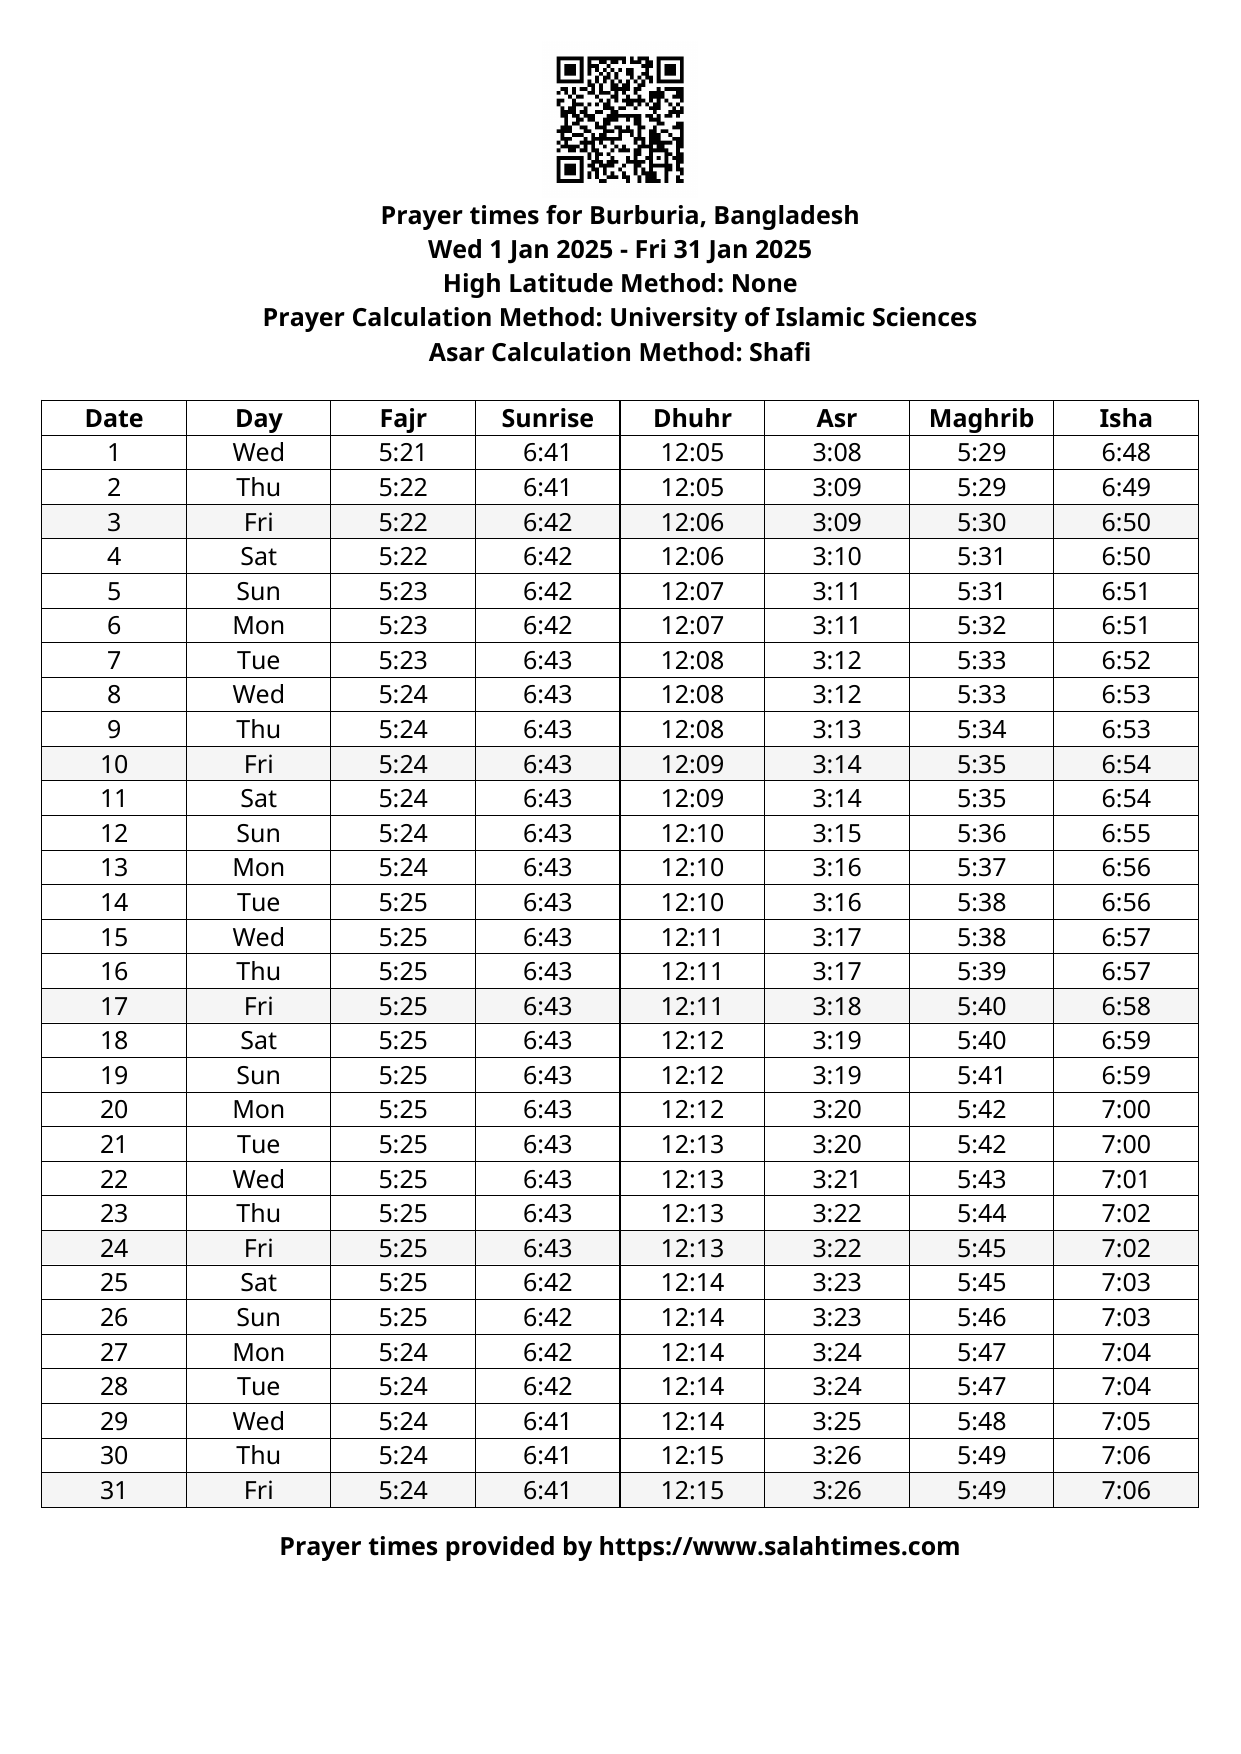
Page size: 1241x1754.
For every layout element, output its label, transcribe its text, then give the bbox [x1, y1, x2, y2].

table_cell Sat [187, 1024, 330, 1057]
table_cell 6:41 [476, 1439, 619, 1472]
picture [542, 41, 699, 198]
table_cell 3:20 [765, 1093, 909, 1126]
table_cell 24 [42, 1231, 186, 1264]
table_cell 3:09 [765, 505, 909, 538]
table_cell 12:06 [621, 505, 764, 538]
table_cell 16 [42, 954, 186, 988]
table_cell 6:54 [1054, 781, 1198, 815]
table_cell 6:43 [476, 851, 619, 884]
table_cell 3:25 [765, 1404, 909, 1437]
table_header Maghrib [910, 401, 1053, 434]
table_cell 12:15 [621, 1439, 764, 1472]
table_cell 5:23 [331, 643, 475, 677]
table_cell Wed [187, 1162, 330, 1195]
table_cell 7:04 [1054, 1369, 1198, 1403]
table_cell Sat [187, 1266, 330, 1299]
table_cell Fri [187, 1473, 330, 1507]
table_cell 3:23 [765, 1300, 909, 1334]
table_cell 6:43 [476, 1127, 619, 1161]
table_cell 3:08 [765, 436, 909, 469]
table_cell 5:24 [331, 816, 475, 849]
table_cell 12:14 [621, 1369, 764, 1403]
table_cell 3:17 [765, 920, 909, 953]
table_cell 12:10 [621, 851, 764, 884]
table_cell 31 [42, 1473, 186, 1507]
table_cell Mon [187, 609, 330, 642]
table_cell 5:33 [910, 678, 1053, 711]
table_cell 6:43 [476, 1162, 619, 1195]
table_cell 6:51 [1054, 609, 1198, 642]
table_cell Sun [187, 574, 330, 607]
table_cell 5:35 [910, 747, 1053, 780]
table_cell 23 [42, 1196, 186, 1230]
table_cell 6:54 [1054, 747, 1198, 780]
table_cell 6:43 [476, 920, 619, 953]
table_cell 5:36 [910, 816, 1053, 849]
table_cell 3:24 [765, 1335, 909, 1368]
table_cell 1 [42, 436, 186, 469]
table_cell 5:24 [331, 1473, 475, 1507]
table_cell 5:41 [910, 1058, 1053, 1092]
table_cell 5:47 [910, 1369, 1053, 1403]
table_cell Mon [187, 1093, 330, 1126]
table_cell 5:24 [331, 1369, 475, 1403]
table_cell 4 [42, 539, 186, 573]
table_cell 8 [42, 678, 186, 711]
table_cell 27 [42, 1335, 186, 1368]
table_header Fajr [331, 401, 475, 434]
table_cell 7:06 [1054, 1439, 1198, 1472]
table_cell 12:08 [621, 678, 764, 711]
table_cell 6:53 [1054, 678, 1198, 711]
table_cell 12:09 [621, 781, 764, 815]
table_cell 6:42 [476, 609, 619, 642]
table_cell 5:49 [910, 1473, 1053, 1507]
text Prayer Calculation Method: University of Islamic Sciences [42, 300, 1198, 334]
table_cell 5:44 [910, 1196, 1053, 1230]
table_cell Thu [187, 470, 330, 504]
table_cell 3:17 [765, 954, 909, 988]
text High Latitude Method: None [42, 266, 1198, 300]
table_cell 3:19 [765, 1024, 909, 1057]
table_cell 7:03 [1054, 1266, 1198, 1299]
table_cell 3:14 [765, 747, 909, 780]
table_cell Thu [187, 954, 330, 988]
table_cell 7:01 [1054, 1162, 1198, 1195]
table_cell 7:03 [1054, 1300, 1198, 1334]
table_cell 5:24 [331, 747, 475, 780]
table_cell 3:26 [765, 1439, 909, 1472]
table_cell Fri [187, 1231, 330, 1264]
table_cell 5:23 [331, 609, 475, 642]
table_cell 5:25 [331, 1024, 475, 1057]
table_cell 6:42 [476, 1300, 619, 1334]
table_cell 3:14 [765, 781, 909, 815]
table_cell 6:56 [1054, 851, 1198, 884]
table_cell 6:41 [476, 436, 619, 469]
table_cell 12:12 [621, 1024, 764, 1057]
table_cell 3:12 [765, 643, 909, 677]
table_cell Wed [187, 436, 330, 469]
table_cell 12:12 [621, 1093, 764, 1126]
table_cell 7:00 [1054, 1093, 1198, 1126]
table_cell 12:07 [621, 609, 764, 642]
table_cell Fri [187, 747, 330, 780]
table_cell 5:42 [910, 1093, 1053, 1126]
table_cell 13 [42, 851, 186, 884]
table_cell 11 [42, 781, 186, 815]
table_cell 9 [42, 712, 186, 746]
table_cell 12:12 [621, 1058, 764, 1092]
table_cell 7 [42, 643, 186, 677]
table_cell 5:24 [331, 712, 475, 746]
table_cell 5:25 [331, 1058, 475, 1092]
table_cell 7:06 [1054, 1473, 1198, 1507]
table_cell 5:32 [910, 609, 1053, 642]
table_cell 7:04 [1054, 1335, 1198, 1368]
table_cell Mon [187, 851, 330, 884]
table_cell 5:38 [910, 885, 1053, 919]
table_cell 6:49 [1054, 470, 1198, 504]
table_cell 6:55 [1054, 816, 1198, 849]
table_cell 5:35 [910, 781, 1053, 815]
table_cell 5:25 [331, 920, 475, 953]
table_cell 12:11 [621, 989, 764, 1022]
table_cell 6:50 [1054, 539, 1198, 573]
table_cell 6:43 [476, 816, 619, 849]
table_cell 5:25 [331, 1127, 475, 1161]
table_cell 6:50 [1054, 505, 1198, 538]
table_cell 12:13 [621, 1127, 764, 1161]
table_cell Fri [187, 989, 330, 1022]
table_cell 5:34 [910, 712, 1053, 746]
table_header Date [42, 401, 186, 434]
table_cell 3:22 [765, 1231, 909, 1264]
table_cell 5:30 [910, 505, 1053, 538]
table_cell 5:45 [910, 1231, 1053, 1264]
table_cell 5:25 [331, 954, 475, 988]
table_cell Sun [187, 1300, 330, 1334]
table_cell 6:42 [476, 1266, 619, 1299]
table_cell 6:41 [476, 1404, 619, 1437]
text Wed 1 Jan 2025 - Fri 31 Jan 2025 [42, 232, 1198, 266]
table_cell 6:43 [476, 1231, 619, 1264]
table_cell 3:16 [765, 885, 909, 919]
table_cell 5:24 [331, 1335, 475, 1368]
table_cell 3:22 [765, 1196, 909, 1230]
table_cell 6:43 [476, 1196, 619, 1230]
table_cell 3:13 [765, 712, 909, 746]
table_cell 29 [42, 1404, 186, 1437]
table_header Asr [765, 401, 909, 434]
table_cell 6:41 [476, 1473, 619, 1507]
text Prayer times provided by https://www.salahtimes.com [42, 1528, 1198, 1563]
table_cell 21 [42, 1127, 186, 1161]
table_cell 6:43 [476, 1093, 619, 1126]
table_cell 12:07 [621, 574, 764, 607]
table_cell 6:42 [476, 505, 619, 538]
table_cell 5:31 [910, 574, 1053, 607]
table_cell 5:22 [331, 470, 475, 504]
table_cell 5:42 [910, 1127, 1053, 1161]
table_cell 6:42 [476, 1335, 619, 1368]
table_cell 2 [42, 470, 186, 504]
table_cell 6:43 [476, 1024, 619, 1057]
table_cell 10 [42, 747, 186, 780]
table_cell 5:24 [331, 781, 475, 815]
table_cell 6:57 [1054, 920, 1198, 953]
table_cell 5:45 [910, 1266, 1053, 1299]
table_cell 6:52 [1054, 643, 1198, 677]
table_cell 12:10 [621, 816, 764, 849]
table_cell 3:23 [765, 1266, 909, 1299]
table_cell 3:18 [765, 989, 909, 1022]
table_cell 5:25 [331, 1266, 475, 1299]
table_cell 3:10 [765, 539, 909, 573]
table_cell 28 [42, 1369, 186, 1403]
table_cell 12 [42, 816, 186, 849]
table_cell 6:43 [476, 712, 619, 746]
table_cell Tue [187, 1127, 330, 1161]
table_cell 6:41 [476, 470, 619, 504]
table_cell 12:11 [621, 954, 764, 988]
table_cell 12:14 [621, 1335, 764, 1368]
table_cell 26 [42, 1300, 186, 1334]
table_cell 12:15 [621, 1473, 764, 1507]
table_cell 6:57 [1054, 954, 1198, 988]
table_cell 5:40 [910, 1024, 1053, 1057]
table_cell 12:09 [621, 747, 764, 780]
table_cell 6:48 [1054, 436, 1198, 469]
table_cell 5:47 [910, 1335, 1053, 1368]
table_cell 5:46 [910, 1300, 1053, 1334]
table_cell 7:02 [1054, 1231, 1198, 1264]
table_cell 5:25 [331, 1196, 475, 1230]
table_cell 3:20 [765, 1127, 909, 1161]
table_cell 6:42 [476, 539, 619, 573]
table_cell Wed [187, 920, 330, 953]
table_header Sunrise [476, 401, 619, 434]
table_cell 6:59 [1054, 1024, 1198, 1057]
table_cell 12:05 [621, 436, 764, 469]
table_cell 15 [42, 920, 186, 953]
table_cell 5:22 [331, 539, 475, 573]
table_cell 25 [42, 1266, 186, 1299]
table_cell 6:53 [1054, 712, 1198, 746]
table_cell Sat [187, 539, 330, 573]
table_cell 5:25 [331, 885, 475, 919]
table_cell Fri [187, 505, 330, 538]
table_cell 5:43 [910, 1162, 1053, 1195]
table_cell 12:13 [621, 1162, 764, 1195]
table_cell Sun [187, 1058, 330, 1092]
table_cell 5:25 [331, 989, 475, 1022]
text Prayer times for Burburia, Bangladesh [42, 198, 1198, 232]
table_cell 6:43 [476, 747, 619, 780]
table_cell 19 [42, 1058, 186, 1092]
table_cell 5:24 [331, 851, 475, 884]
table_cell 5:22 [331, 505, 475, 538]
table_cell 5:29 [910, 436, 1053, 469]
table_cell 14 [42, 885, 186, 919]
table_cell 12:14 [621, 1404, 764, 1437]
table_cell 3:21 [765, 1162, 909, 1195]
table_cell 5:38 [910, 920, 1053, 953]
table_cell 5:24 [331, 678, 475, 711]
table_cell 3:15 [765, 816, 909, 849]
table_cell 12:14 [621, 1266, 764, 1299]
table_cell Sat [187, 781, 330, 815]
table_cell 7:05 [1054, 1404, 1198, 1437]
table_cell 6:51 [1054, 574, 1198, 607]
table_cell 22 [42, 1162, 186, 1195]
table_cell 5:25 [331, 1162, 475, 1195]
table_cell 3 [42, 505, 186, 538]
table_cell Thu [187, 1439, 330, 1472]
table_cell 5:49 [910, 1439, 1053, 1472]
table_cell 6:43 [476, 989, 619, 1022]
table_cell 6:43 [476, 678, 619, 711]
table_cell 5:39 [910, 954, 1053, 988]
table_cell Thu [187, 1196, 330, 1230]
table_cell 5:31 [910, 539, 1053, 573]
table_cell 3:24 [765, 1369, 909, 1403]
table_header Dhuhr [621, 401, 764, 434]
table_cell 6:43 [476, 643, 619, 677]
table_cell 6:42 [476, 574, 619, 607]
table_cell 12:06 [621, 539, 764, 573]
table_cell 5:25 [331, 1300, 475, 1334]
table_cell 12:13 [621, 1196, 764, 1230]
table_cell Wed [187, 678, 330, 711]
table_cell 5:48 [910, 1404, 1053, 1437]
table_cell 5:33 [910, 643, 1053, 677]
table_cell 6:43 [476, 781, 619, 815]
table_cell 3:12 [765, 678, 909, 711]
table_cell 12:13 [621, 1231, 764, 1264]
table_cell 6:43 [476, 954, 619, 988]
table_cell Thu [187, 712, 330, 746]
table_cell Tue [187, 885, 330, 919]
table_cell 12:14 [621, 1300, 764, 1334]
table_cell Tue [187, 1369, 330, 1403]
table_cell Tue [187, 643, 330, 677]
table_cell 12:08 [621, 643, 764, 677]
table_cell 6:58 [1054, 989, 1198, 1022]
table_cell 6:56 [1054, 885, 1198, 919]
table_cell 5 [42, 574, 186, 607]
table_cell 3:16 [765, 851, 909, 884]
table_cell 6:59 [1054, 1058, 1198, 1092]
table_cell 3:19 [765, 1058, 909, 1092]
table_cell 12:08 [621, 712, 764, 746]
table_cell 5:25 [331, 1093, 475, 1126]
table_cell 7:02 [1054, 1196, 1198, 1230]
table_header Day [187, 401, 330, 434]
table_cell 12:05 [621, 470, 764, 504]
table_cell 18 [42, 1024, 186, 1057]
table_cell 3:09 [765, 470, 909, 504]
text Asar Calculation Method: Shafi [42, 334, 1198, 368]
table_cell Wed [187, 1404, 330, 1437]
table_cell 6:42 [476, 1369, 619, 1403]
table_cell 6:43 [476, 1058, 619, 1092]
table_cell 6 [42, 609, 186, 642]
table_cell 12:10 [621, 885, 764, 919]
table_cell 30 [42, 1439, 186, 1472]
table_cell 3:11 [765, 574, 909, 607]
table_cell 7:00 [1054, 1127, 1198, 1161]
table_cell 6:43 [476, 885, 619, 919]
table_cell Sun [187, 816, 330, 849]
table_cell 12:11 [621, 920, 764, 953]
table_cell Mon [187, 1335, 330, 1368]
table_cell 5:25 [331, 1231, 475, 1264]
table_cell 5:29 [910, 470, 1053, 504]
table_cell 3:11 [765, 609, 909, 642]
table_cell 5:37 [910, 851, 1053, 884]
table_cell 5:24 [331, 1439, 475, 1472]
table_header Isha [1054, 401, 1198, 434]
table_cell 20 [42, 1093, 186, 1126]
table_cell 3:26 [765, 1473, 909, 1507]
table_cell 5:40 [910, 989, 1053, 1022]
table_cell 17 [42, 989, 186, 1022]
table_cell 5:24 [331, 1404, 475, 1437]
table_cell 5:21 [331, 436, 475, 469]
table_cell 5:23 [331, 574, 475, 607]
